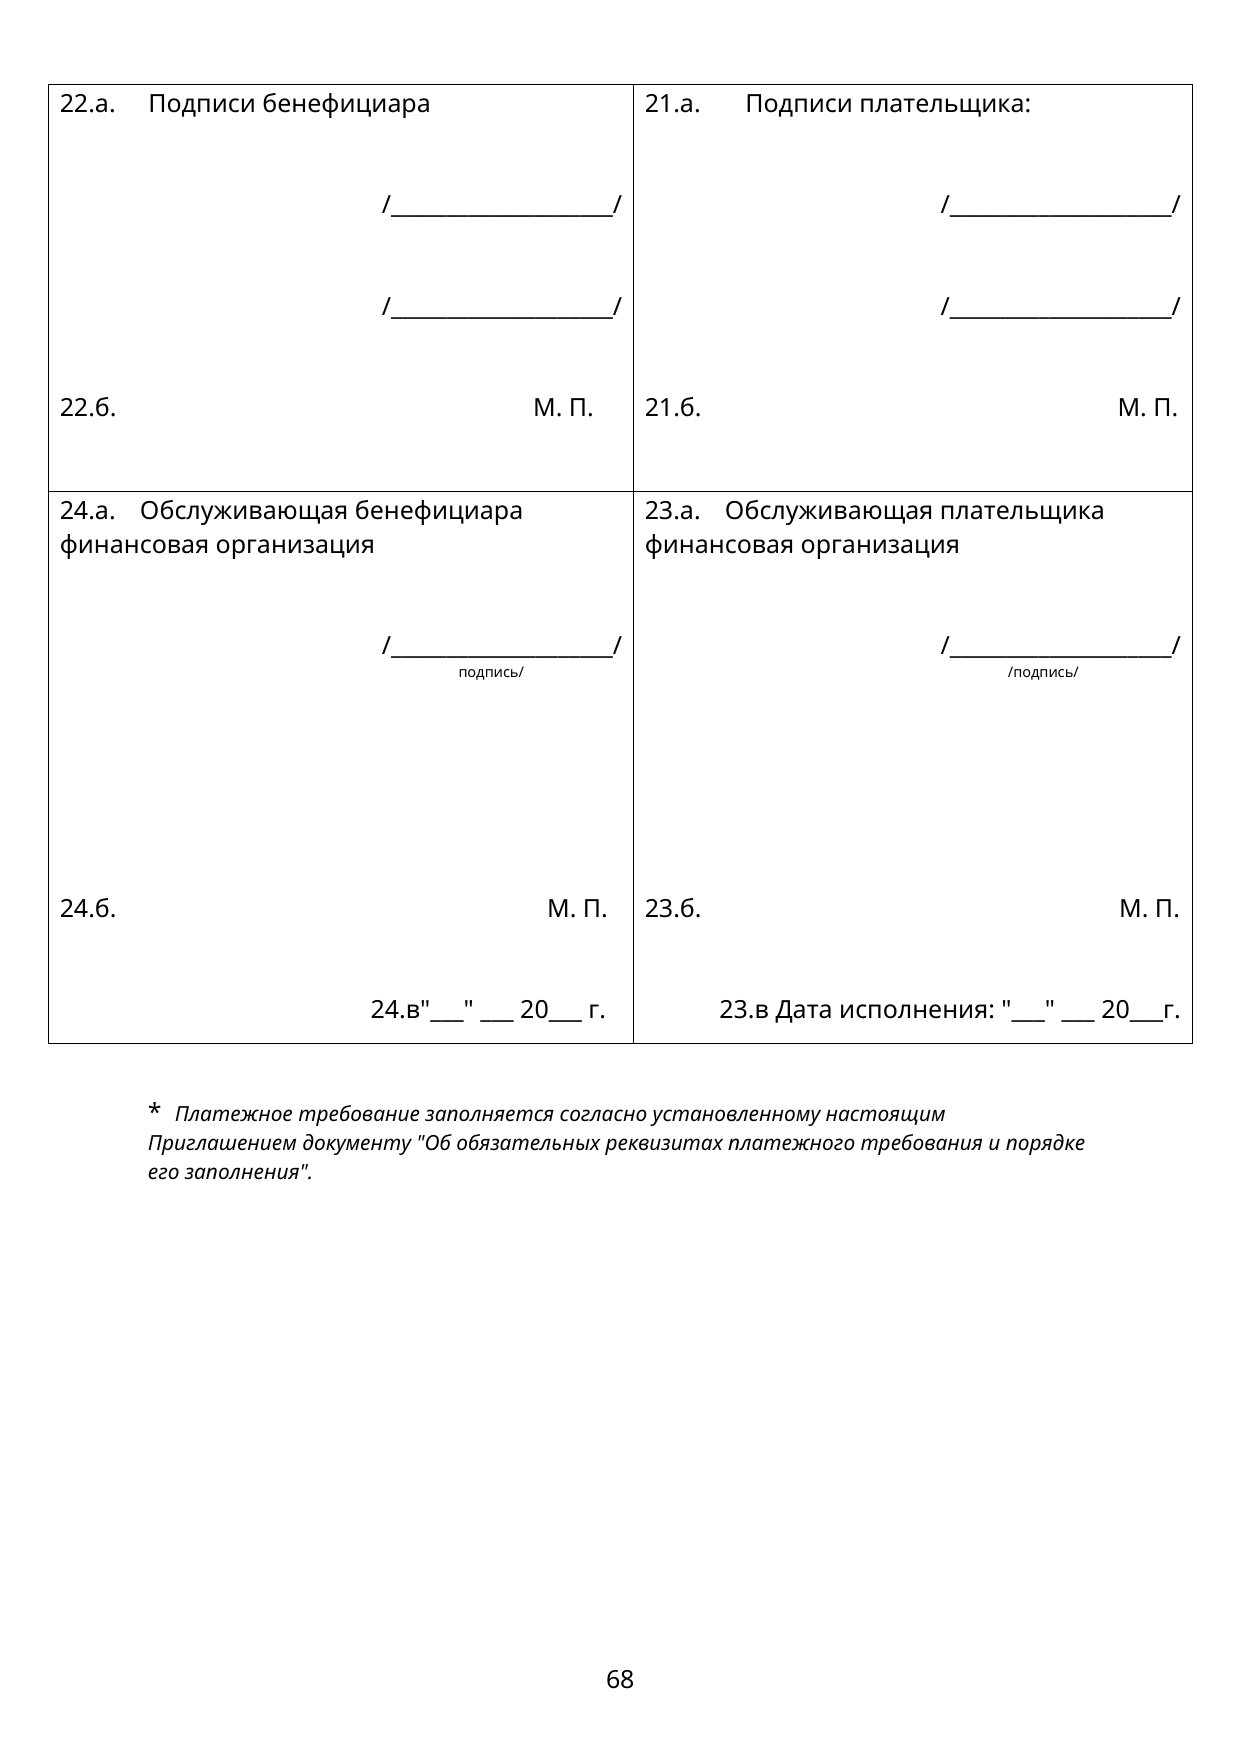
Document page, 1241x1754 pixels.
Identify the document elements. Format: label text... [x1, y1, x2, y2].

table_cell 21.а. Подписи плательщика: /____________________/ /____________________/ 21.б. М. П. [634, 85, 1192, 491]
table_cell 24.б. М. П. 24.в"___" ___ 20___ г. [49, 814, 633, 1043]
table_cell 23.а. Обслуживающая плательщика финансовая организация /____________________/ /подпись/ [634, 492, 1192, 814]
table_cell 23.б. М. П. 23.в Дата исполнения: "___" ___ 20___г. [634, 814, 1192, 1043]
table_cell 22.а. Подписи бенефициара /____________________/ /____________________/ 22.б. М. П. [49, 85, 633, 491]
table_cell 24.а. Обслуживающая бенефициара финансовая организация /____________________/ подпись/ [49, 492, 633, 814]
text * Платежное требование заполняется согласно установленному настоящим Приглашением документу "Об обязательных реквизитах платежного требования и порядке его заполнения". [148, 1094, 1092, 1185]
